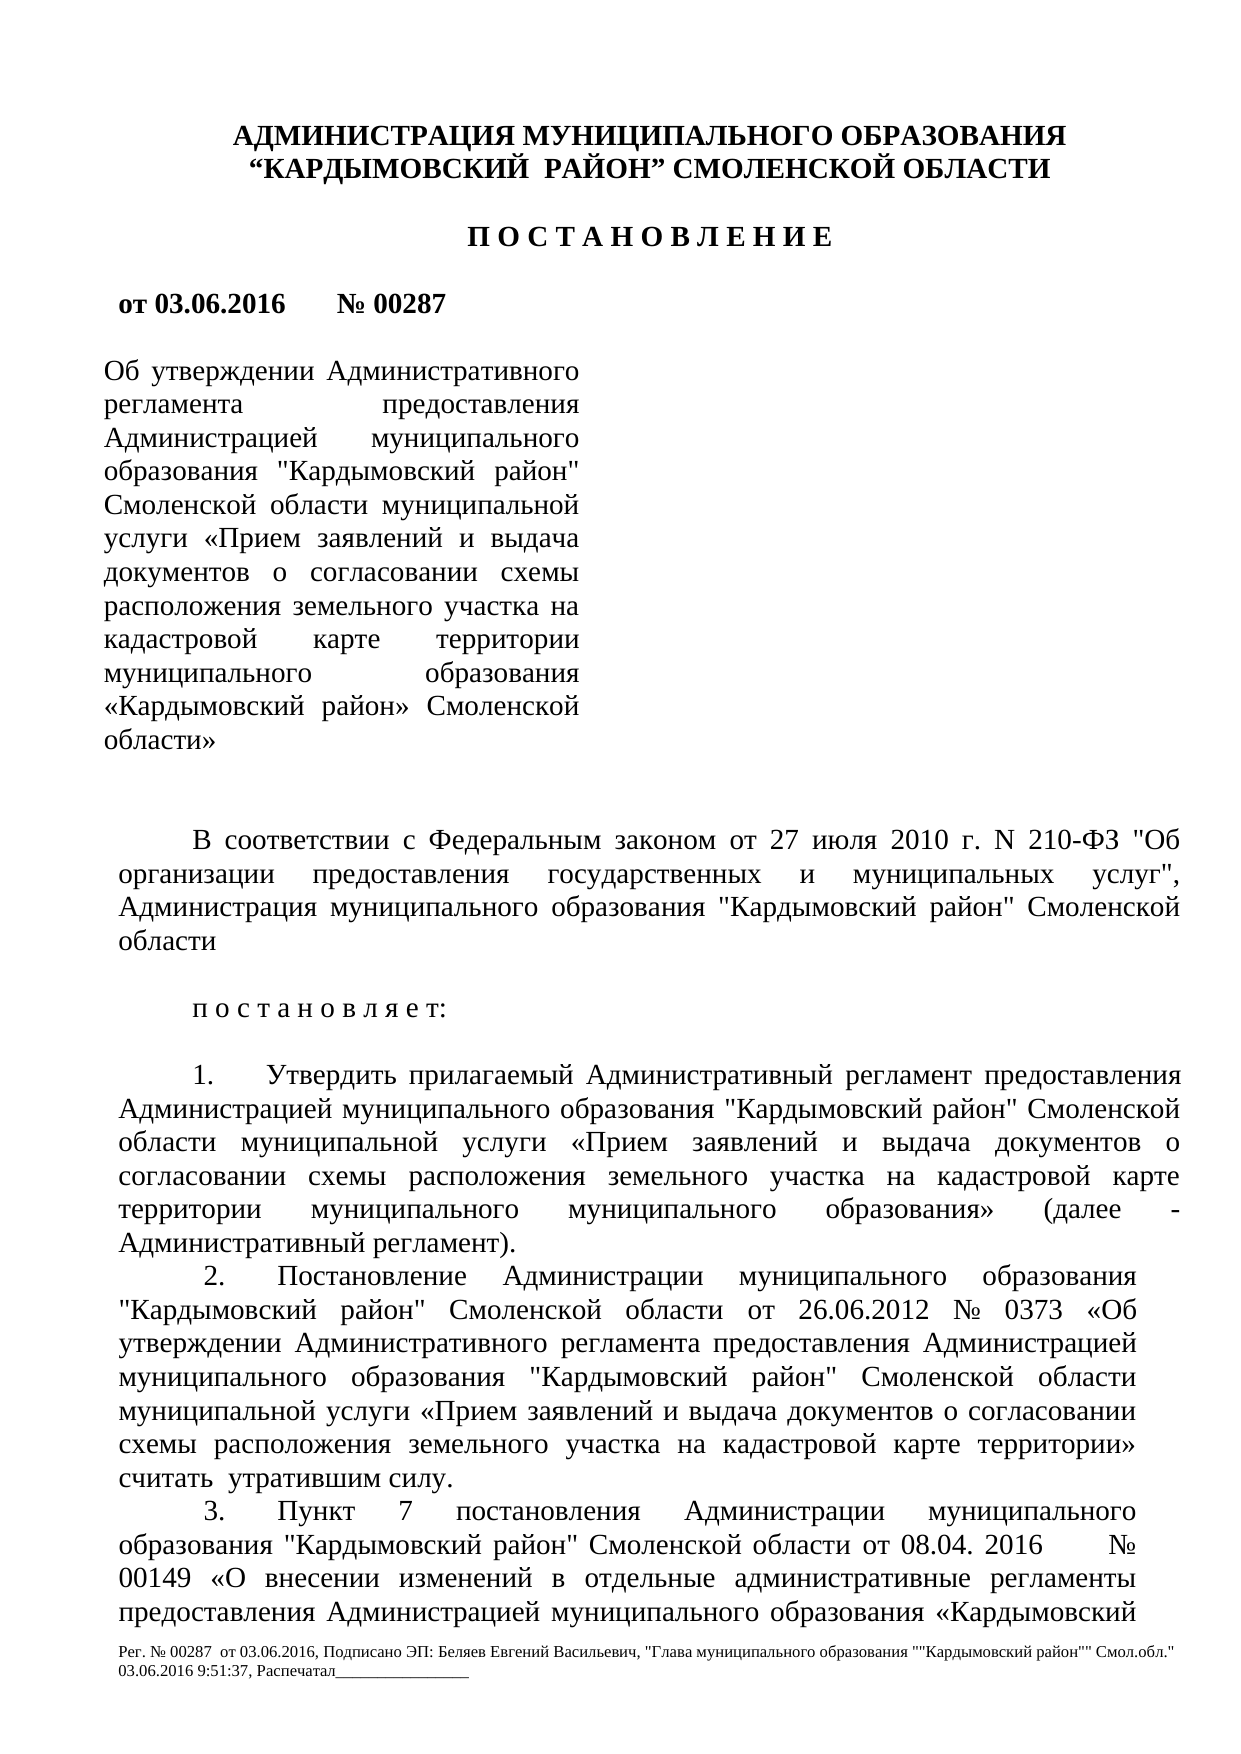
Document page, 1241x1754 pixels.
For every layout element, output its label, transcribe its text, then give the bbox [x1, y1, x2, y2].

text “КАРДЫМОВСКИЙ РАЙОН” СМОЛЕНСКОЙ ОБЛАСТИ [118, 152, 1181, 185]
table_header Об утверждении Административного регламента предоставления Администрацией муниципального образования "Кардымовский район" Смоленской области муниципальной услуги «Прием заявлений и выдача документов о согласовании схемы расположения земельного участка на кадастровой карте территории муниципального образования «Кардымовский район» Смоленской области» [92, 353, 591, 755]
text П О С Т А Н О В Л Е Н И Е [118, 219, 1181, 252]
text от 03.06.2016 № 00287 [118, 286, 1181, 319]
text п о с т а н о в л я е т: [118, 990, 1181, 1024]
list Утвердить прилагаемый Административный регламент предоставления Администрацией муниципального образования "Кардымовский район" Смоленской области муниципальной услуги «Прием заявлений и выдача документов о согласовании схемы расположения земельного участка на кадастровой карте территории муниципального муниципального образования» (далее - Административный регламент). [118, 1057, 1181, 1258]
text АДМИНИСТРАЦИЯ МУНИЦИПАЛЬНОГО ОБРАЗОВАНИЯ [118, 118, 1181, 152]
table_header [118, 1259, 1148, 1627]
subtitle В соответствии с Федеральным законом от 27 июля 2010 г. N 210-ФЗ "Об организации предоставления государственных и муниципальных услуг", Администрация муниципального образования "Кардымовский район" Смоленской области [118, 822, 1181, 957]
